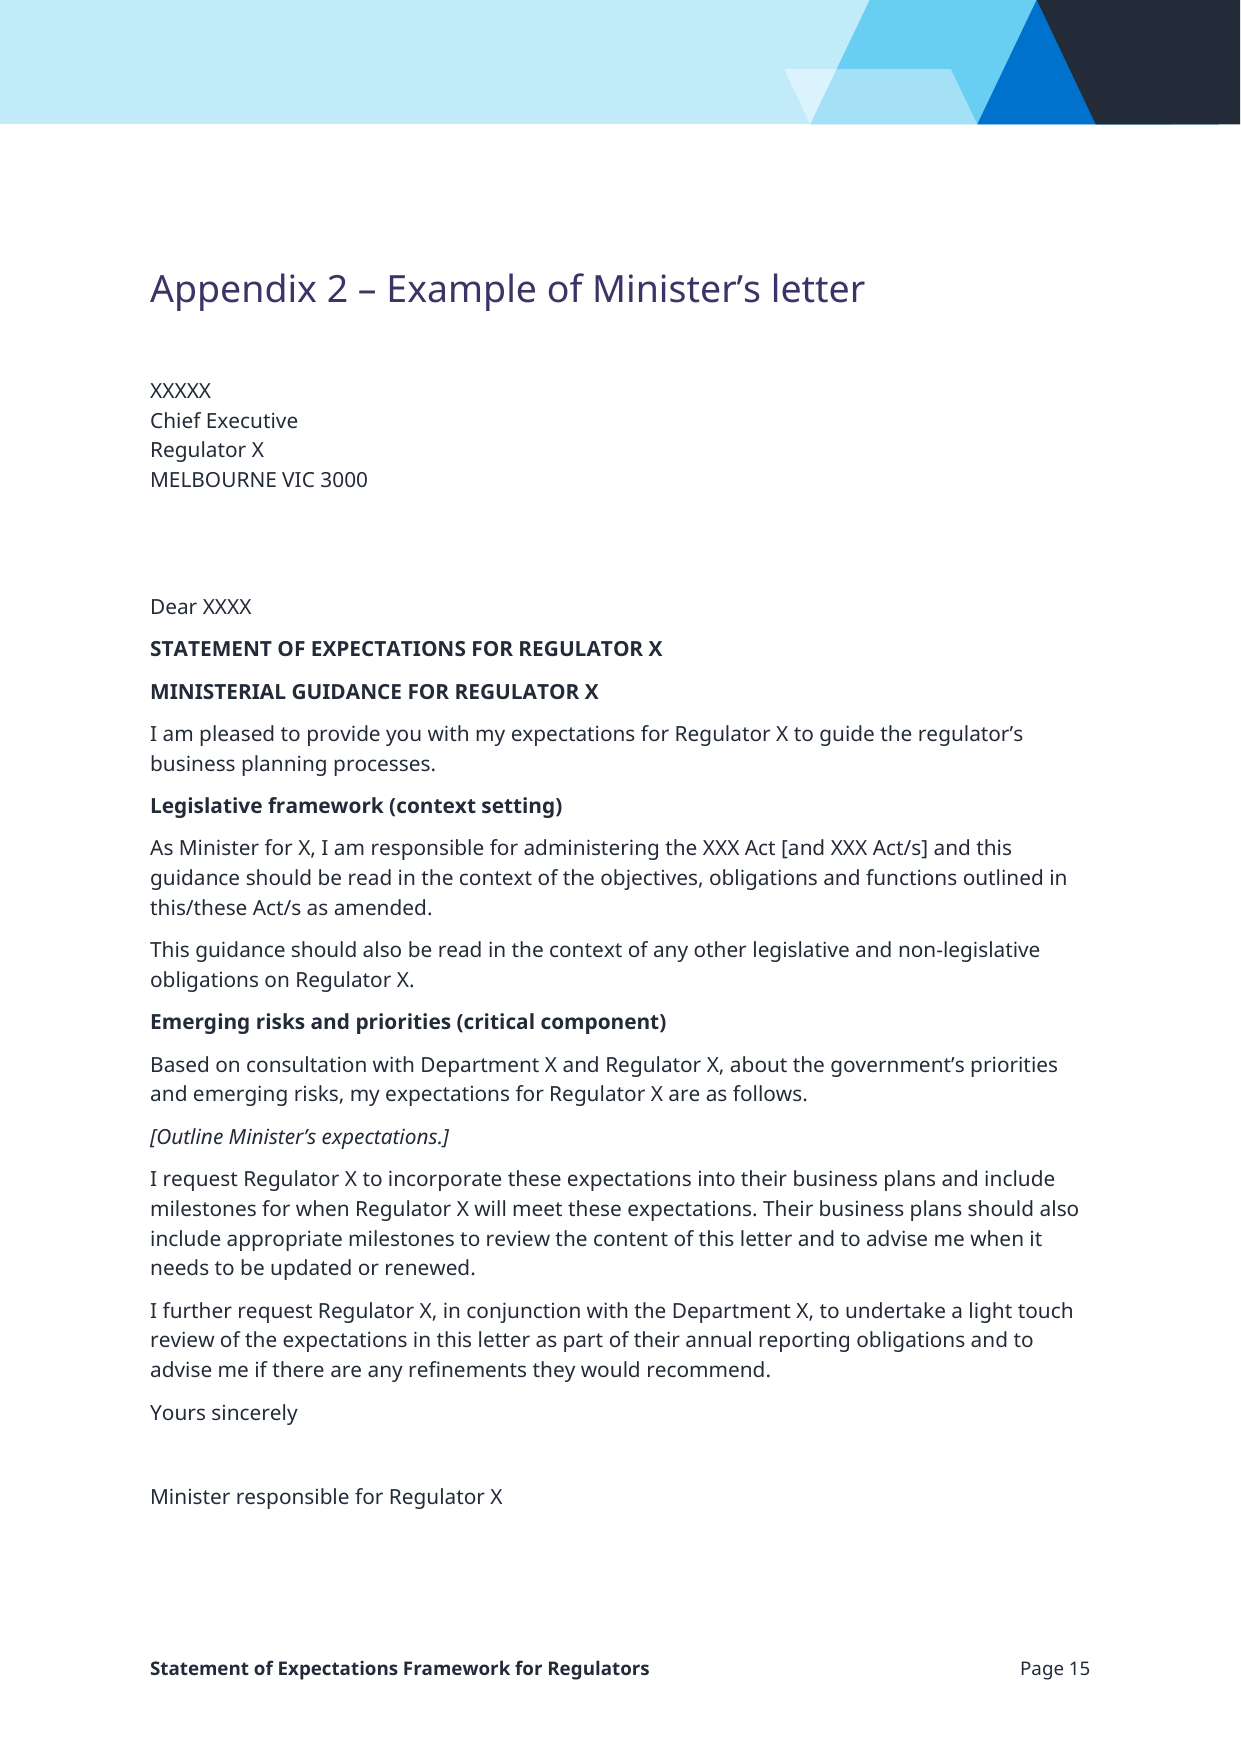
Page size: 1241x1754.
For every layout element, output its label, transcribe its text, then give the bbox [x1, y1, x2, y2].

text Minister responsible for Regulator X [150, 1482, 1090, 1511]
text Based on consultation with Department X and Regulator X, about the government’s priorities and emerging risks, my expectations for Regulator X are as follows. [150, 1050, 1090, 1108]
text Emerging risks and priorities (critical component) [150, 1007, 1090, 1036]
text Dear XXXX [150, 592, 1090, 621]
text Legislative framework (context setting) [150, 791, 1090, 819]
text I am pleased to provide you with my expectations for Regulator X to guide the regulator’s business planning processes. [150, 719, 1090, 777]
text Yours sincerely [150, 1398, 1090, 1426]
text This guidance should also be read in the context of any other legislative and non-legislative obligations on Regulator X. [150, 935, 1090, 993]
text I request Regulator X to incorporate these expectations into their business plans and include milestones for when Regulator X will meet these expectations. Their business plans should also include appropriate milestones to review the content of this letter and to advise me when it needs to be updated or renewed. [150, 1164, 1090, 1282]
text XXXXX Chief Executive Regulator X MELBOURNE VIC 3000 [150, 376, 1090, 494]
text [Outline Minister’s expectations.] [150, 1122, 1090, 1150]
subtitle Appendix 2 – Example of Minister’s letter [150, 262, 1090, 313]
text STATEMENT OF EXPECTATIONS FOR REGULATOR X [150, 634, 1090, 663]
text I further request Regulator X, in conjunction with the Department X, to undertake a light touch review of the expectations in this letter as part of their annual reporting obligations and to advise me if there are any refinements they would recommend. [150, 1296, 1090, 1384]
text MINISTERIAL GUIDANCE FOR REGULATOR X [150, 677, 1090, 705]
text As Minister for X, I am responsible for administering the XXX Act [and XXX Act/s] and this guidance should be read in the context of the objectives, obligations and functions outlined in this/these Act/s as amended. [150, 833, 1090, 921]
